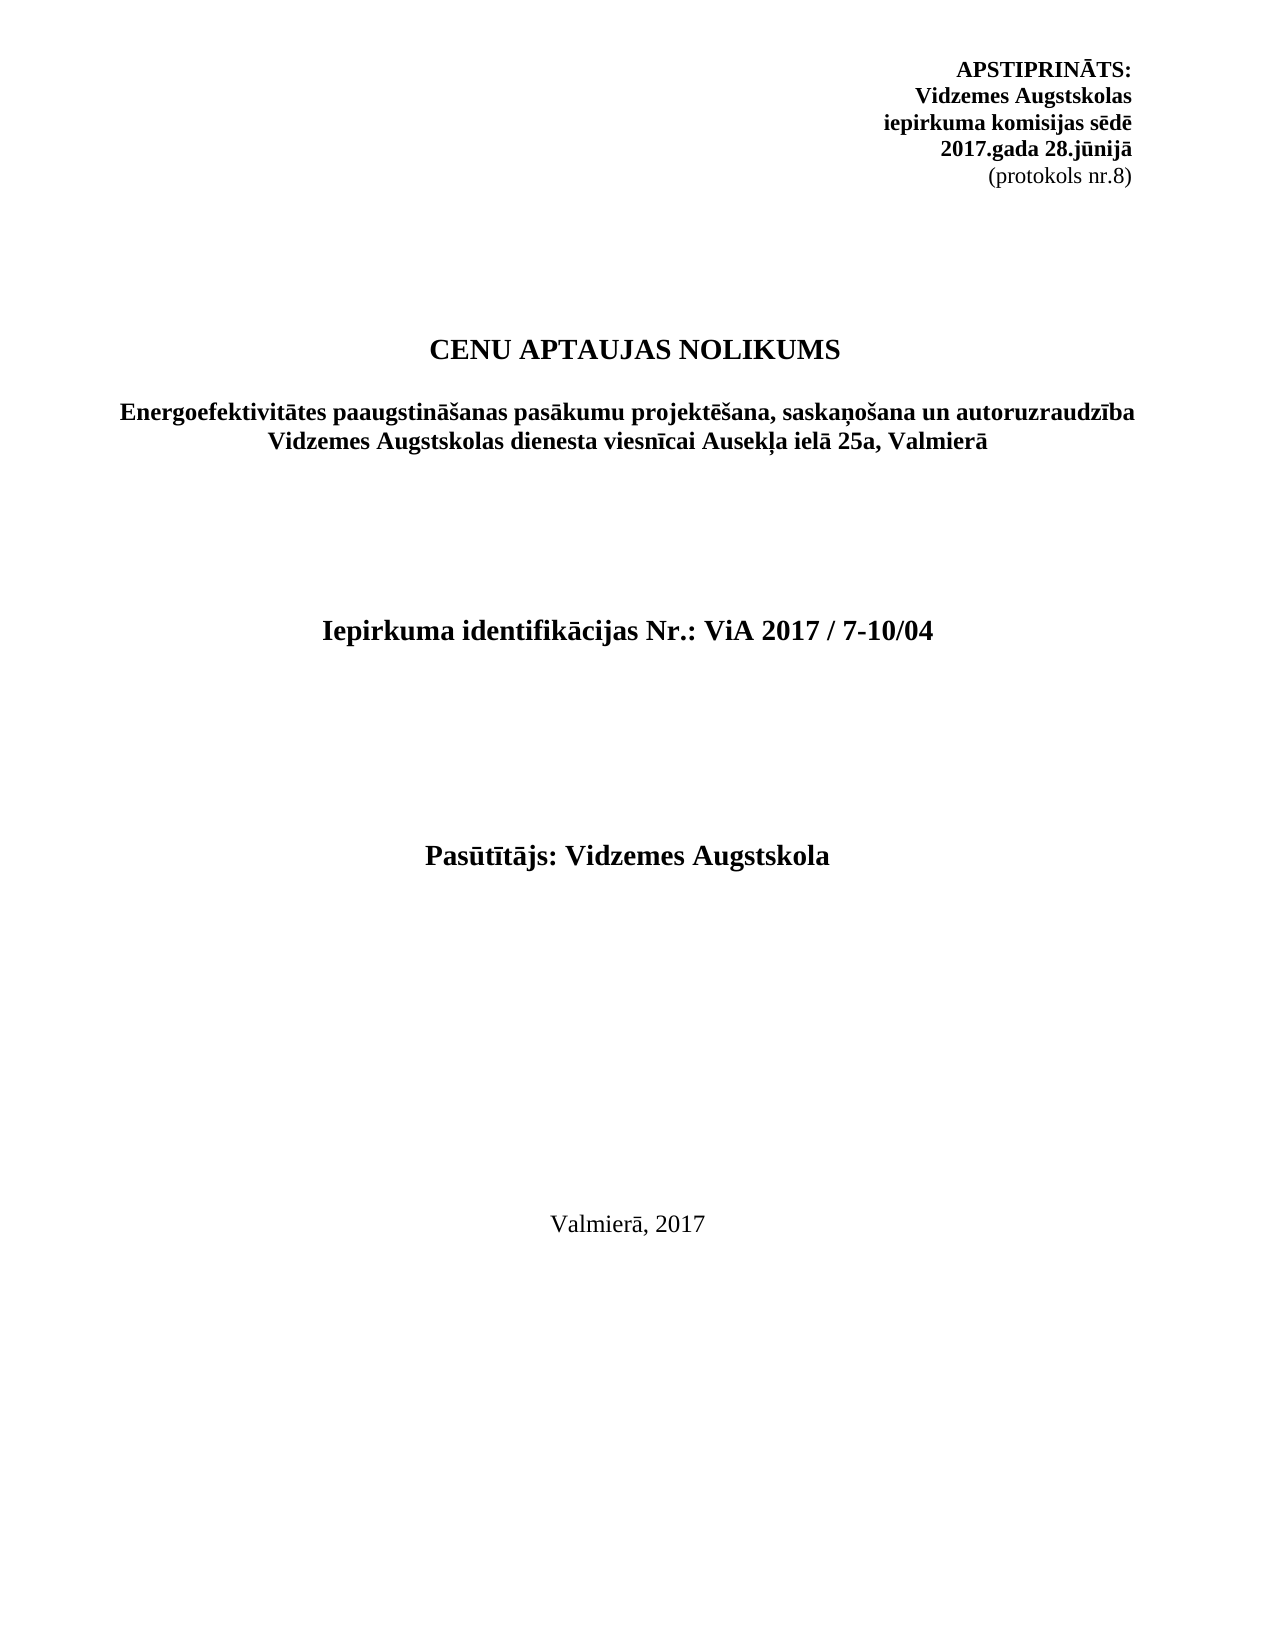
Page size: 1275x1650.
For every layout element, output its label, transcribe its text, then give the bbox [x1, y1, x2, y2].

subtitle CENU APTAUJAS NOLiKUMS [133, 332, 1137, 366]
text iepirkuma komisijas sēdē [118, 109, 1132, 135]
text Valmierā, 2017 [118, 1209, 1137, 1237]
text APSTIPRINĀTS: [118, 56, 1132, 83]
text (protokols nr.8) [118, 162, 1132, 188]
subtitle Pasūtītājs: Vidzemes Augstskola [118, 838, 1137, 872]
text 2017.gada 28.jūnijā [118, 135, 1132, 162]
text Energoefektivitātes paaugstināšanas pasākumu projektēšana, saskaņošana un autoruzraudzība Vidzemes Augstskolas dienesta viesnīcai Ausekļa ielā 25a, Valmierā [118, 397, 1137, 455]
text Vidzemes Augstskolas [118, 83, 1132, 109]
text Iepirkuma identifikācijas Nr.: ViA 2017 / 7-10/04 [118, 613, 1137, 646]
